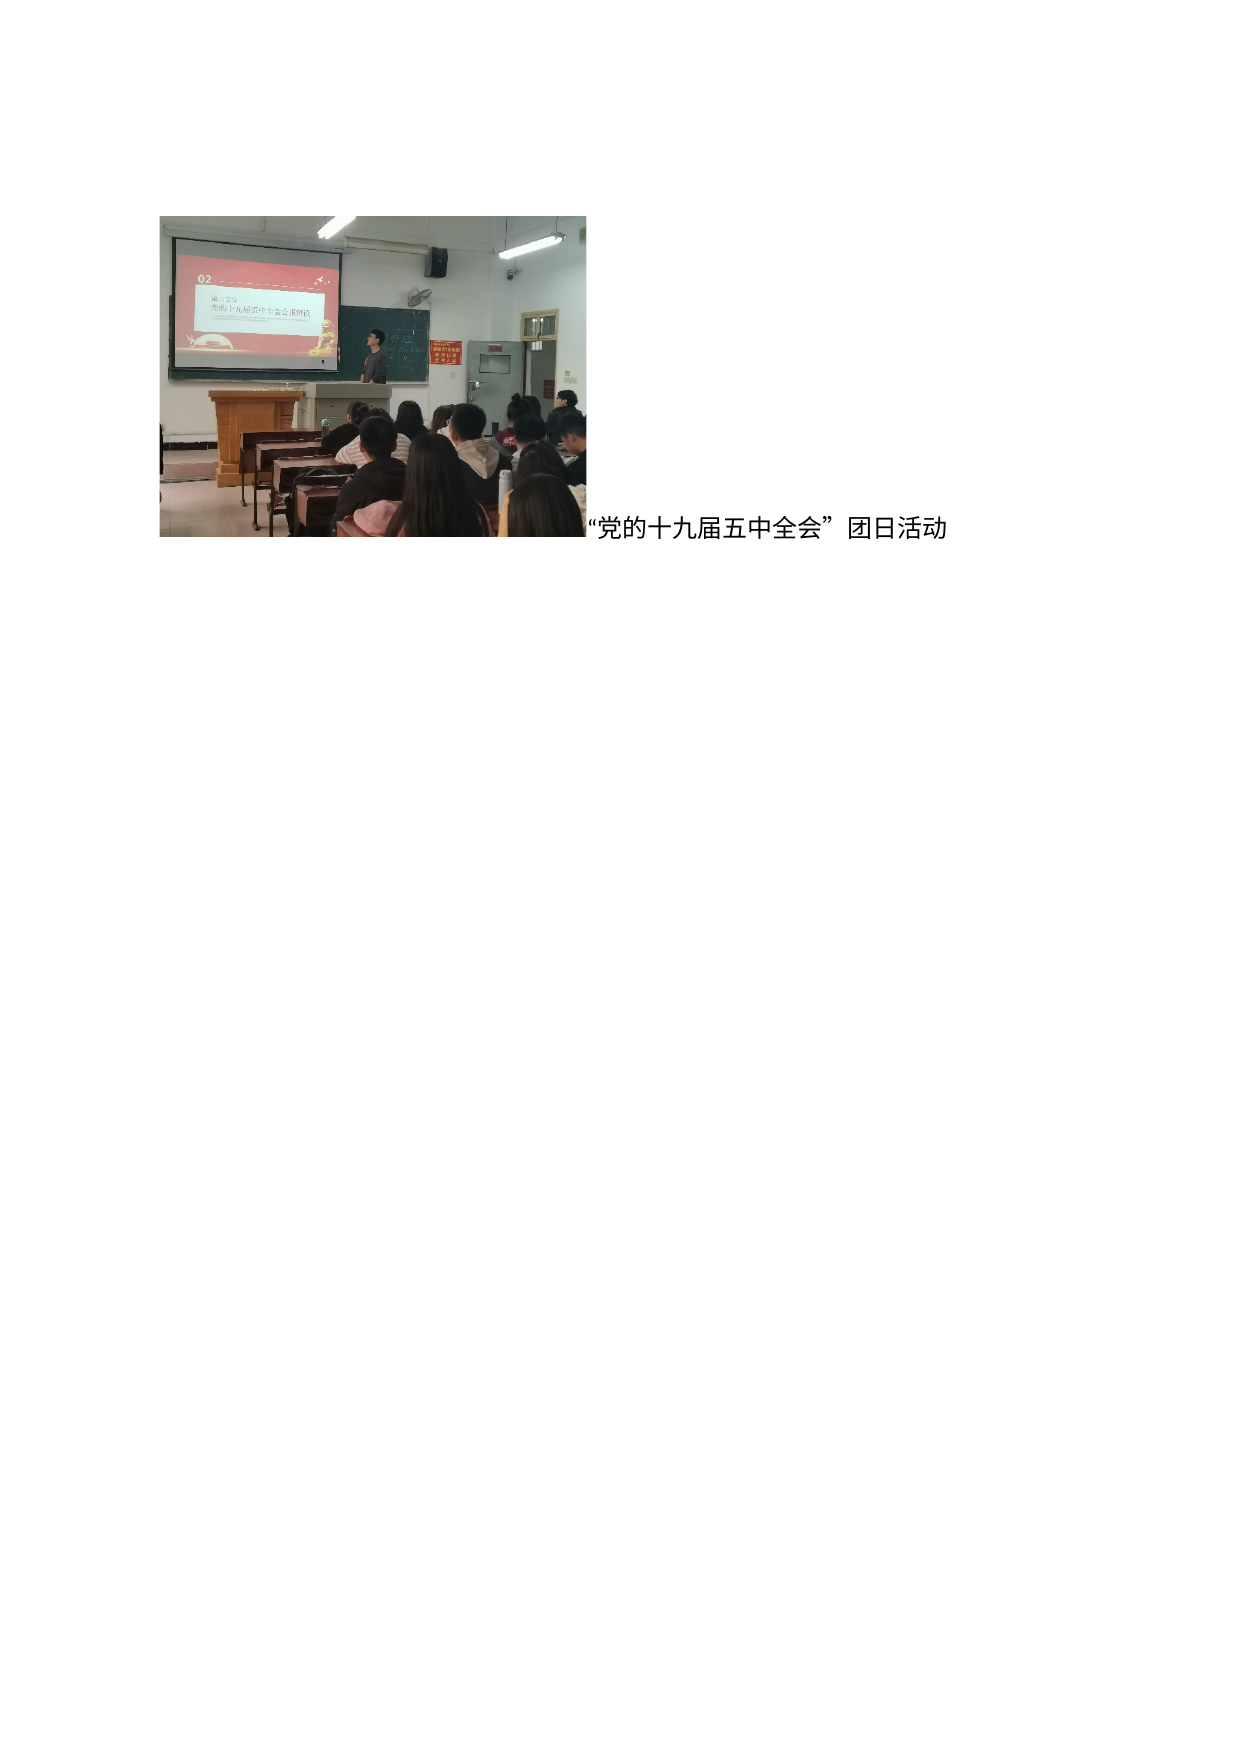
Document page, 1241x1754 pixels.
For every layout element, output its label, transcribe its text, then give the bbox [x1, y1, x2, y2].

picture [159, 216, 587, 537]
